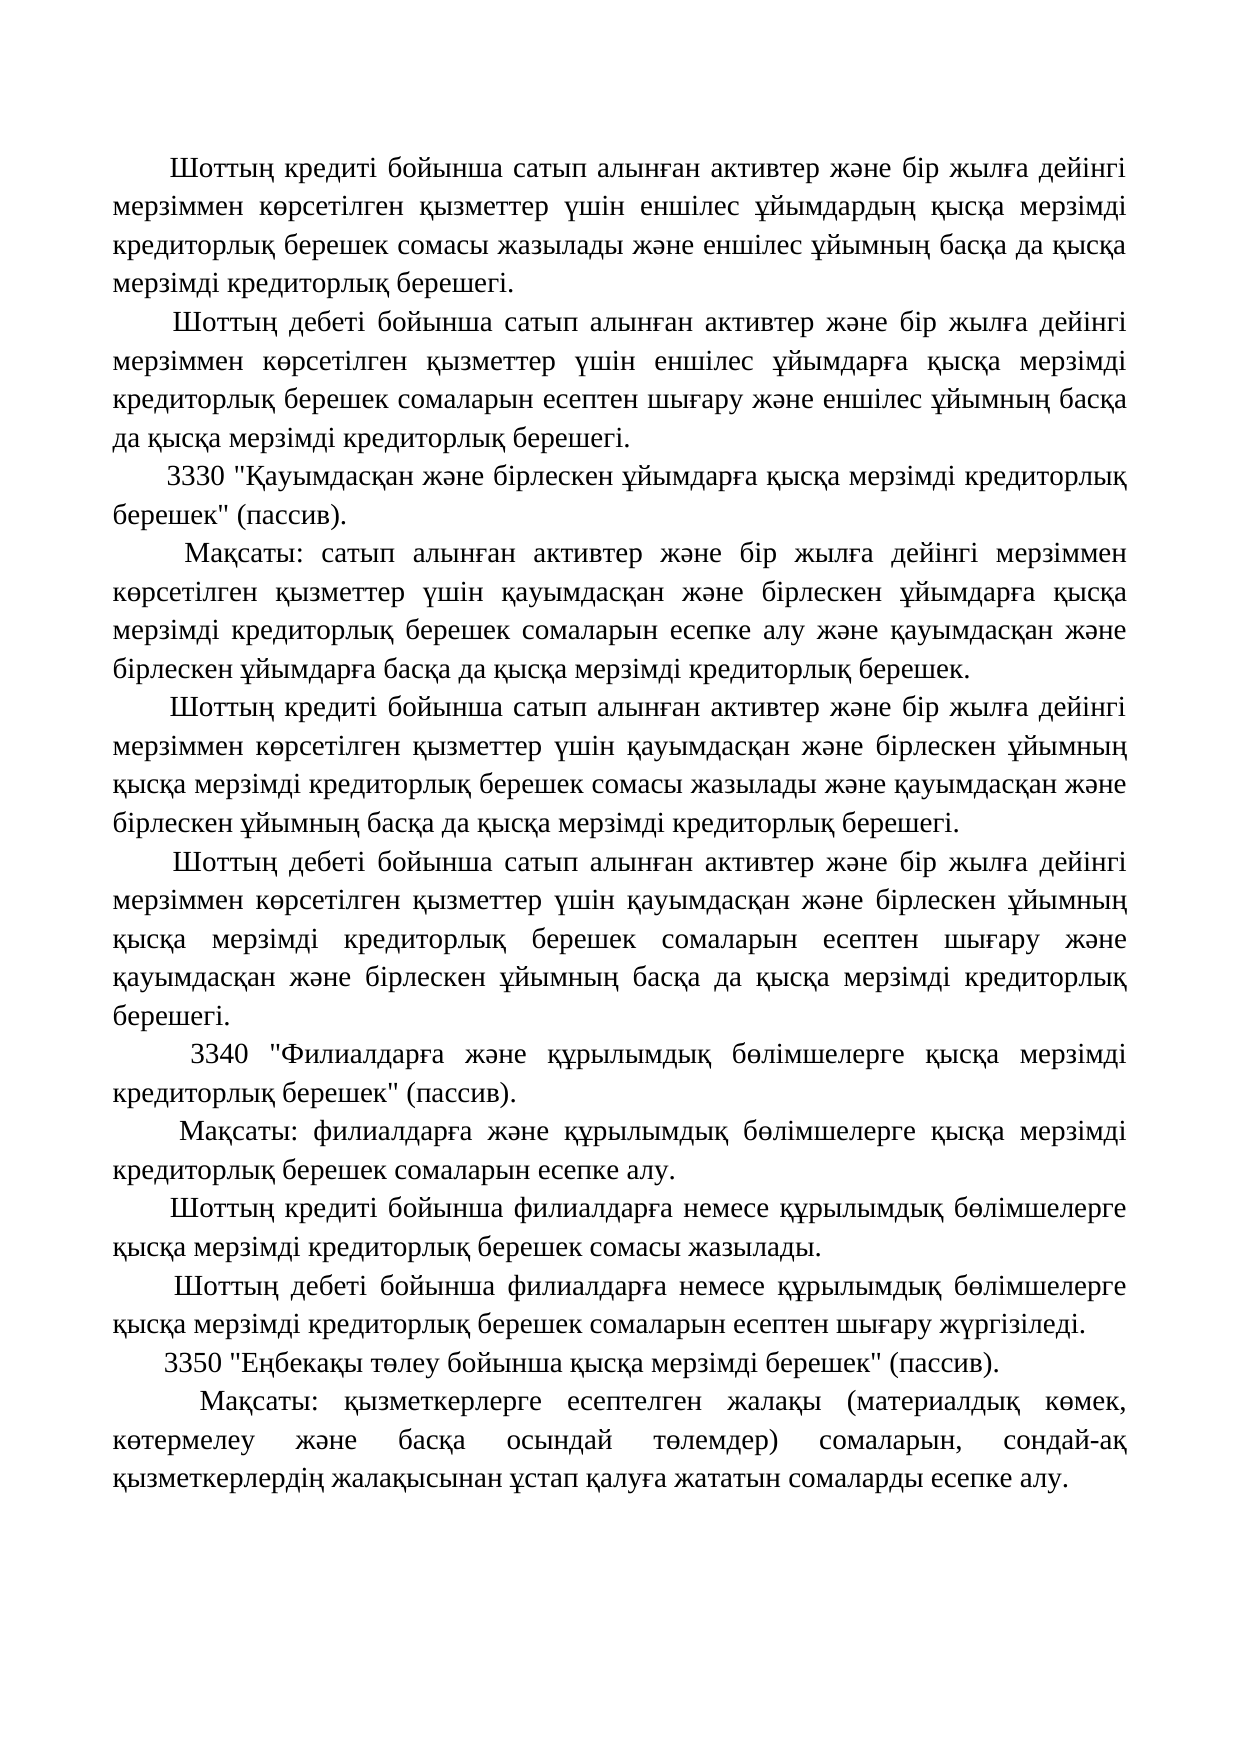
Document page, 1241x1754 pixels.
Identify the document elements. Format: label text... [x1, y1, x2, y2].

text Шоттың кредиті бойынша филиалдарға немесе құрылымдық бөлімшелерге қысқа мерзімді кредиторлық берешек сомасы жазылады. [112, 1191, 1128, 1263]
text Шоттың кредиті бойынша сатып алынған активтер және бір жылға дейінгі мерзіммен көрсетілген қызметтер үшін қауымдасқан және бірлескен ұйымның қысқа мерзімді кредиторлық берешек сомасы жазылады және қауымдасқан және бірлескен ұйымның басқа да қысқа мерзімді кредиторлық берешегі. [112, 689, 1128, 839]
text Шоттың дебеті бойынша филиалдарға немесе құрылымдық бөлімшелерге қысқа мерзімді кредиторлық берешек сомаларын есептен шығару жүргізіледі. [112, 1268, 1128, 1340]
text Шоттың дебеті бойынша сатып алынған активтер және бір жылға дейінгі мерзіммен көрсетілген қызметтер үшін қауымдасқан және бірлескен ұйымның қысқа мерзімді кредиторлық берешек сомаларын есептен шығару және қауымдасқан және бірлескен ұйымның басқа да қысқа мерзімді кредиторлық берешегі. [112, 844, 1128, 1031]
text Шоттың кредиті бойынша сатып алынған активтер және бір жылға дейінгі мерзіммен көрсетілген қызметтер үшін еншілес ұйымдардың қысқа мерзімді кредиторлық берешек сомасы жазылады және еншілес ұйымның басқа да қысқа мерзімді кредиторлық берешегі. [112, 150, 1128, 299]
text 3340 "Филиалдарға және құрылымдық бөлімшелерге қысқа мерзімді кредиторлық берешек" (пассив). [112, 1036, 1128, 1108]
text Шоттың дебеті бойынша сатып алынған активтер және бір жылға дейінгі мерзіммен көрсетілген қызметтер үшін еншілес ұйымдарға қысқа мерзімді кредиторлық берешек сомаларын есептен шығару және еншілес ұйымның басқа да қысқа мерзімді кредиторлық берешегі. [112, 304, 1128, 453]
text 3330 "Қауымдасқан және бірлескен ұйымдарға қысқа мерзімді кредиторлық берешек" (пассив). [112, 458, 1128, 530]
text Мақсаты: қызметкерлерге есептелген жалақы (материалдық көмек, көтермелеу және басқа осындай төлемдер) сомаларын, сондай-ақ қызметкерлердің жалақысынан ұстап қалуға жататын сомаларды есепке алу. [112, 1383, 1128, 1494]
text Мақсаты: сатып алынған активтер және бір жылға дейінгі мерзіммен көрсетілген қызметтер үшін қауымдасқан және бірлескен ұйымдарға қысқа мерзімді кредиторлық берешек сомаларын есепке алу және қауымдасқан және бірлескен ұйымдарға басқа да қысқа мерзімді кредиторлық берешек. [112, 535, 1128, 684]
text 3350 "Еңбекақы төлеу бойынша қысқа мерзімді берешек" (пассив). [112, 1345, 1128, 1378]
text Мақсаты: филиалдарға және құрылымдық бөлімшелерге қысқа мерзімді кредиторлық берешек сомаларын есепке алу. [112, 1113, 1128, 1186]
